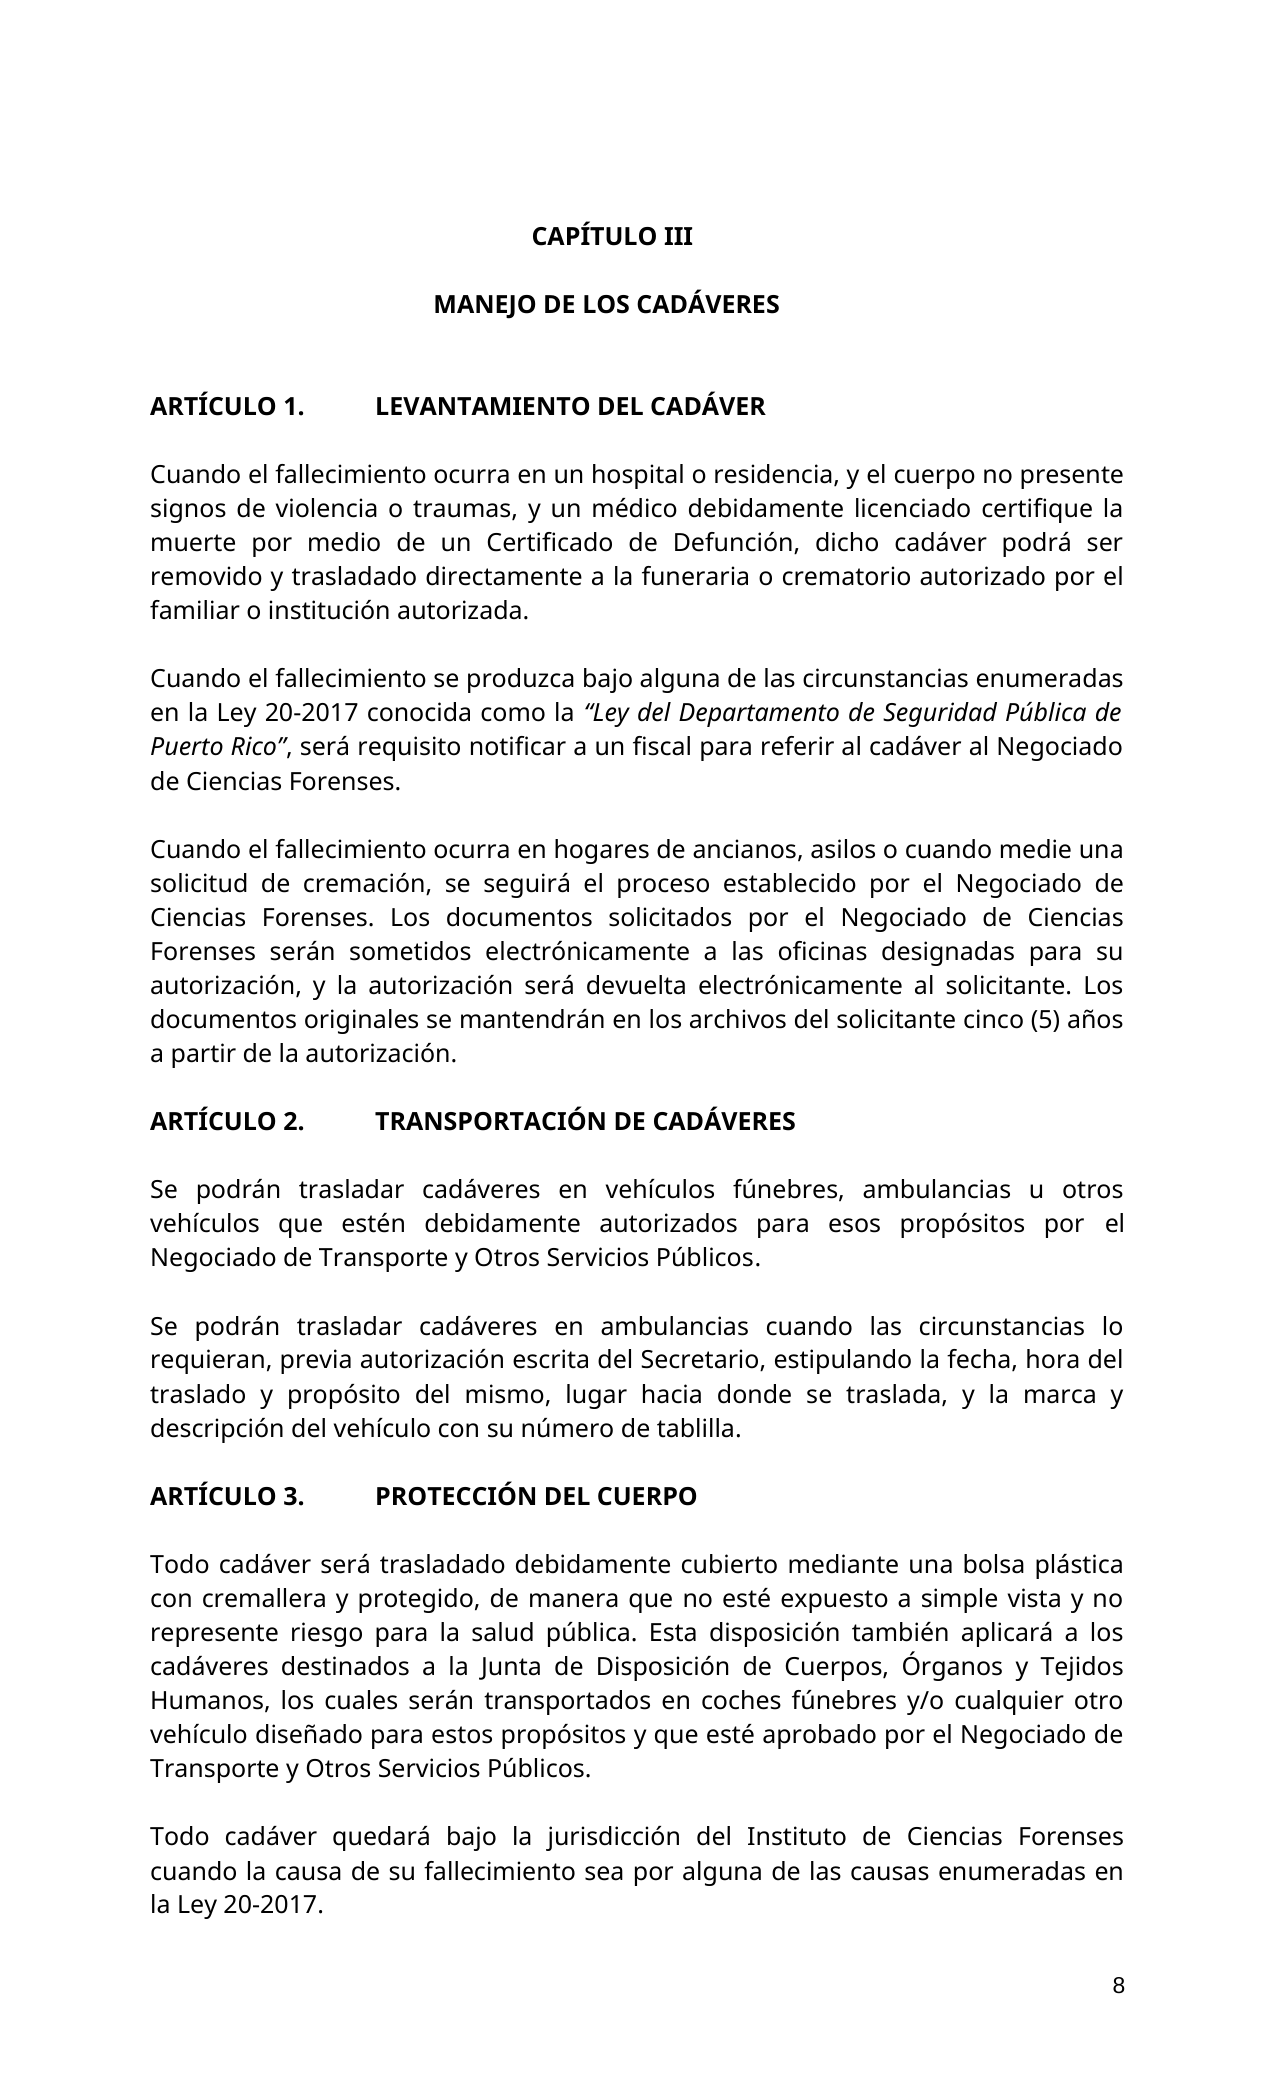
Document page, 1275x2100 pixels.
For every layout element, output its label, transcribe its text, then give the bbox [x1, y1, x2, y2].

text Todo cadáver quedará bajo la jurisdicción del Instituto de Ciencias Forenses cuando la causa de su fallecimiento sea por alguna de las causas enumeradas en la Ley 20-2017. [150, 1819, 1125, 1921]
text ARTÍCULO 2. TRANSPORTACIÓN DE CADÁVERES [150, 1104, 1125, 1138]
text Cuando el fallecimiento ocurra en un hospital o residencia, y el cuerpo no presente signos de violencia o traumas, y un médico debidamente licenciado certifique la muerte por medio de un Certificado de Defunción, dicho cadáver podrá ser removido y trasladado directamente a la funeraria o crematorio autorizado por el familiar o institución autorizada. [150, 457, 1125, 627]
text Todo cadáver será trasladado debidamente cubierto mediante una bolsa plástica con cremallera y protegido, de manera que no esté expuesto a simple vista y no represente riesgo para la salud pública. Esta disposición también aplicará a los cadáveres destinados a la Junta de Disposición de Cuerpos, Órganos y Tejidos Humanos, los cuales serán transportados en coches fúnebres y/o cualquier otro vehículo diseñado para estos propósitos y que esté aprobado por el Negociado de Transporte y Otros Servicios Públicos. [150, 1547, 1125, 1785]
text Cuando el fallecimiento ocurra en hogares de ancianos, asilos o cuando medie una solicitud de cremación, se seguirá el proceso establecido por el Negociado de Ciencias Forenses. Los documentos solicitados por el Negociado de Ciencias Forenses serán sometidos electrónicamente a las oficinas designadas para su autorización, y la autorización será devuelta electrónicamente al solicitante. Los documentos originales se mantendrán en los archivos del solicitante cinco (5) años a partir de la autorización. [150, 831, 1125, 1070]
text ARTÍCULO 1. LEVANTAMIENTO DEL CADÁVER [150, 388, 1125, 422]
text Cuando el fallecimiento se produzca bajo alguna de las circunstancias enumeradas en la Ley 20-2017 conocida como la “Ley del Departamento de Seguridad Pública de Puerto Rico”, será requisito notificar a un fiscal para referir al cadáver al Negociado de Ciencias Forenses. [150, 661, 1125, 797]
text MANEJO DE LOS CADÁVERES [375, 286, 1125, 320]
text Se podrán trasladar cadáveres en ambulancias cuando las circunstancias lo requieran, previa autorización escrita del Secretario, estipulando la fecha, hora del traslado y propósito del mismo, lugar hacia donde se traslada, y la marca y descripción del vehículo con su número de tablilla. [150, 1308, 1125, 1444]
text CAPÍTULO III [525, 218, 1125, 252]
text ARTÍCULO 3. PROTECCIÓN DEL CUERPO [150, 1478, 1125, 1512]
text Se podrán trasladar cadáveres en vehículos fúnebres, ambulancias u otros vehículos que estén debidamente autorizados para esos propósitos por el Negociado de Transporte y Otros Servicios Públicos. [150, 1172, 1125, 1274]
